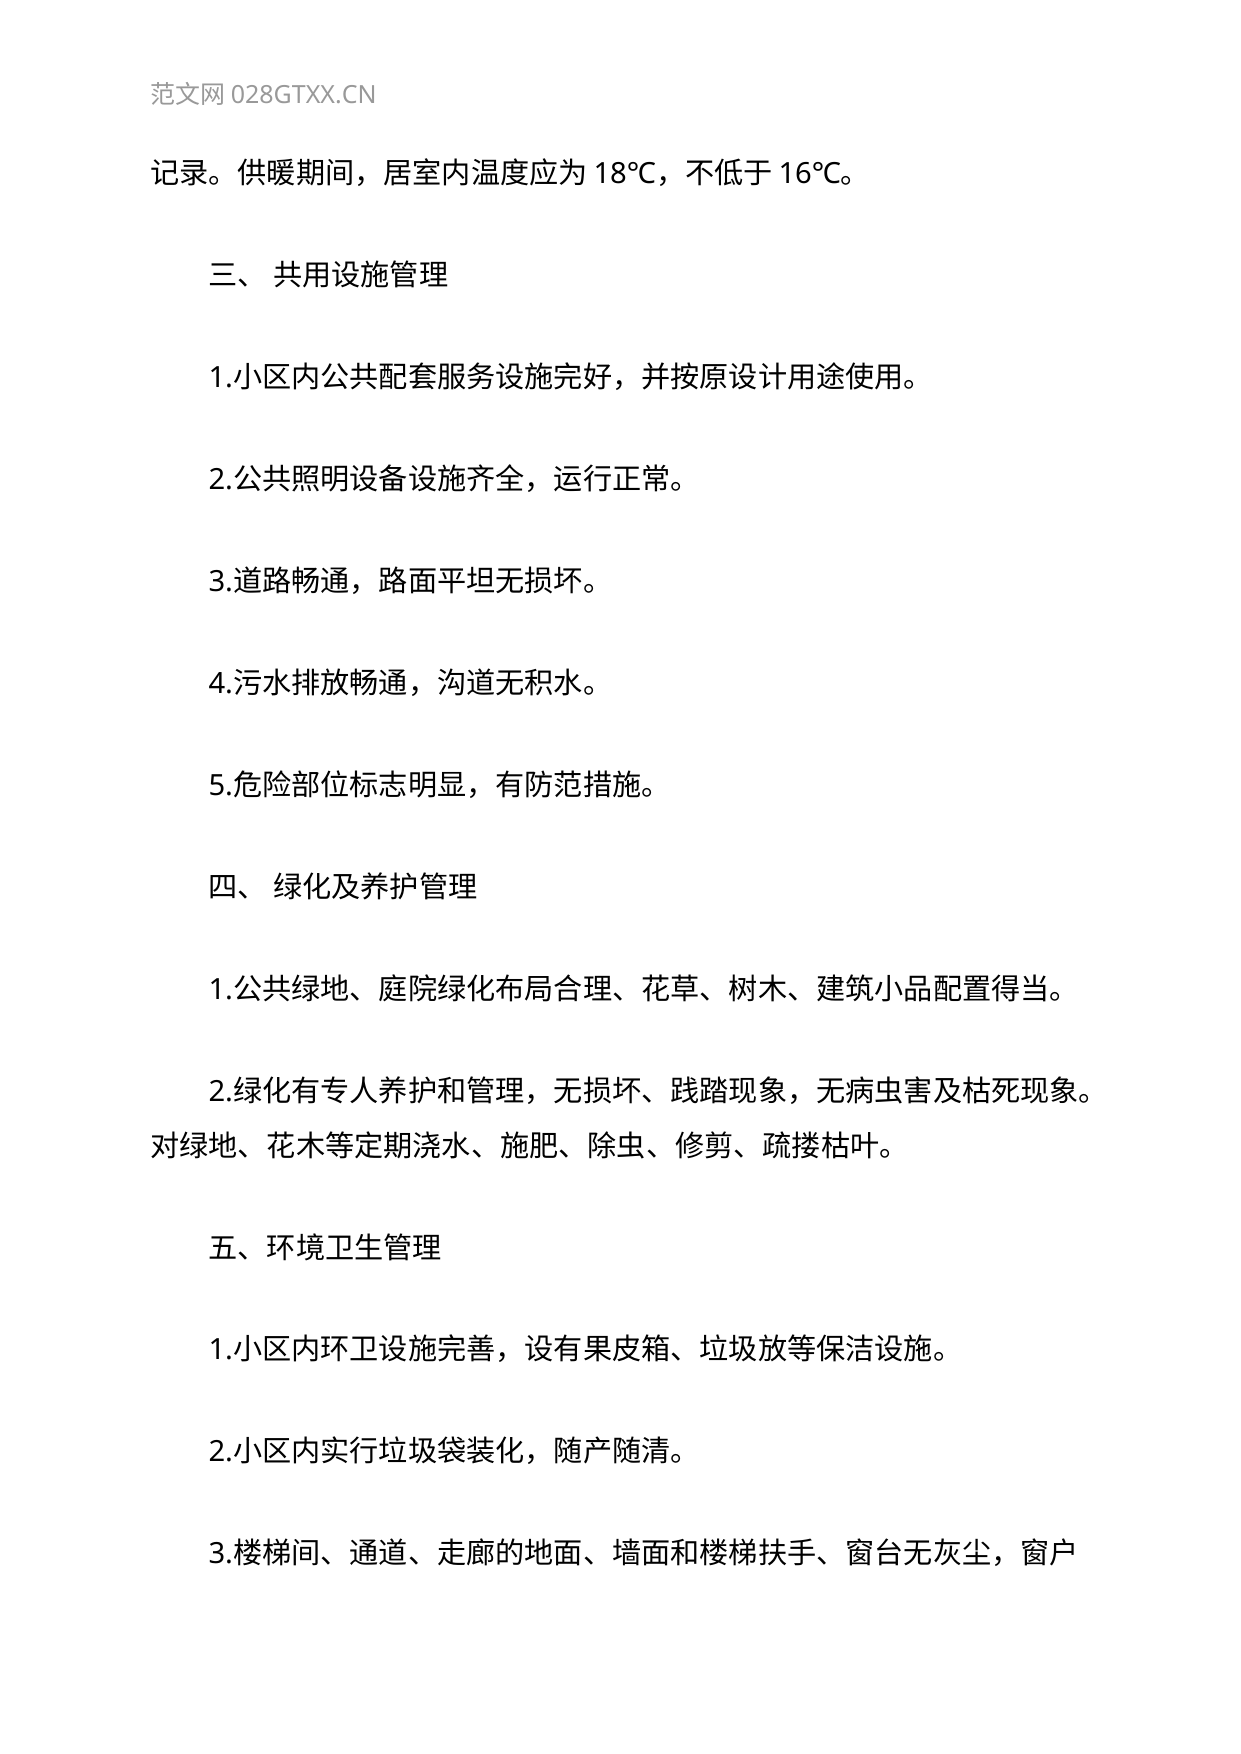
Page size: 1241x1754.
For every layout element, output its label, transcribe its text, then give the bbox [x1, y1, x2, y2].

text 三、 共用设施管理 [150, 252, 1090, 294]
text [150, 1530, 1090, 1572]
text 五、环境卫生管理 [150, 1224, 1090, 1266]
text 1.小区内环卫设施完善，设有果皮箱、垃圾放等保洁设施。 [150, 1326, 1090, 1368]
text 2.公共照明设备设施齐全，运行正常。 [150, 456, 1090, 498]
text 2.小区内实行垃圾袋装化，随产随清。 [150, 1428, 1090, 1470]
text 5.危险部位标志明显，有防范措施。 [150, 762, 1090, 804]
text 3.道路畅通，路面平坦无损坏。 [150, 558, 1090, 600]
text 1.小区内公共配套服务设施完好，并按原设计用途使用。 [150, 354, 1090, 396]
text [150, 150, 1090, 192]
text 4.污水排放畅通，沟道无积水。 [150, 660, 1090, 702]
text 2.绿化有专人养护和管理，无损坏、践踏现象，无病虫害及枯死现象。对绿地、花木等定期浇水、施肥、除虫、修剪、疏搂枯叶。 [150, 1067, 1090, 1165]
text 1.公共绿地、庭院绿化布局合理、花草、树木、建筑小品配置得当。 [150, 965, 1090, 1008]
text 四、 绿化及养护管理 [150, 864, 1090, 906]
